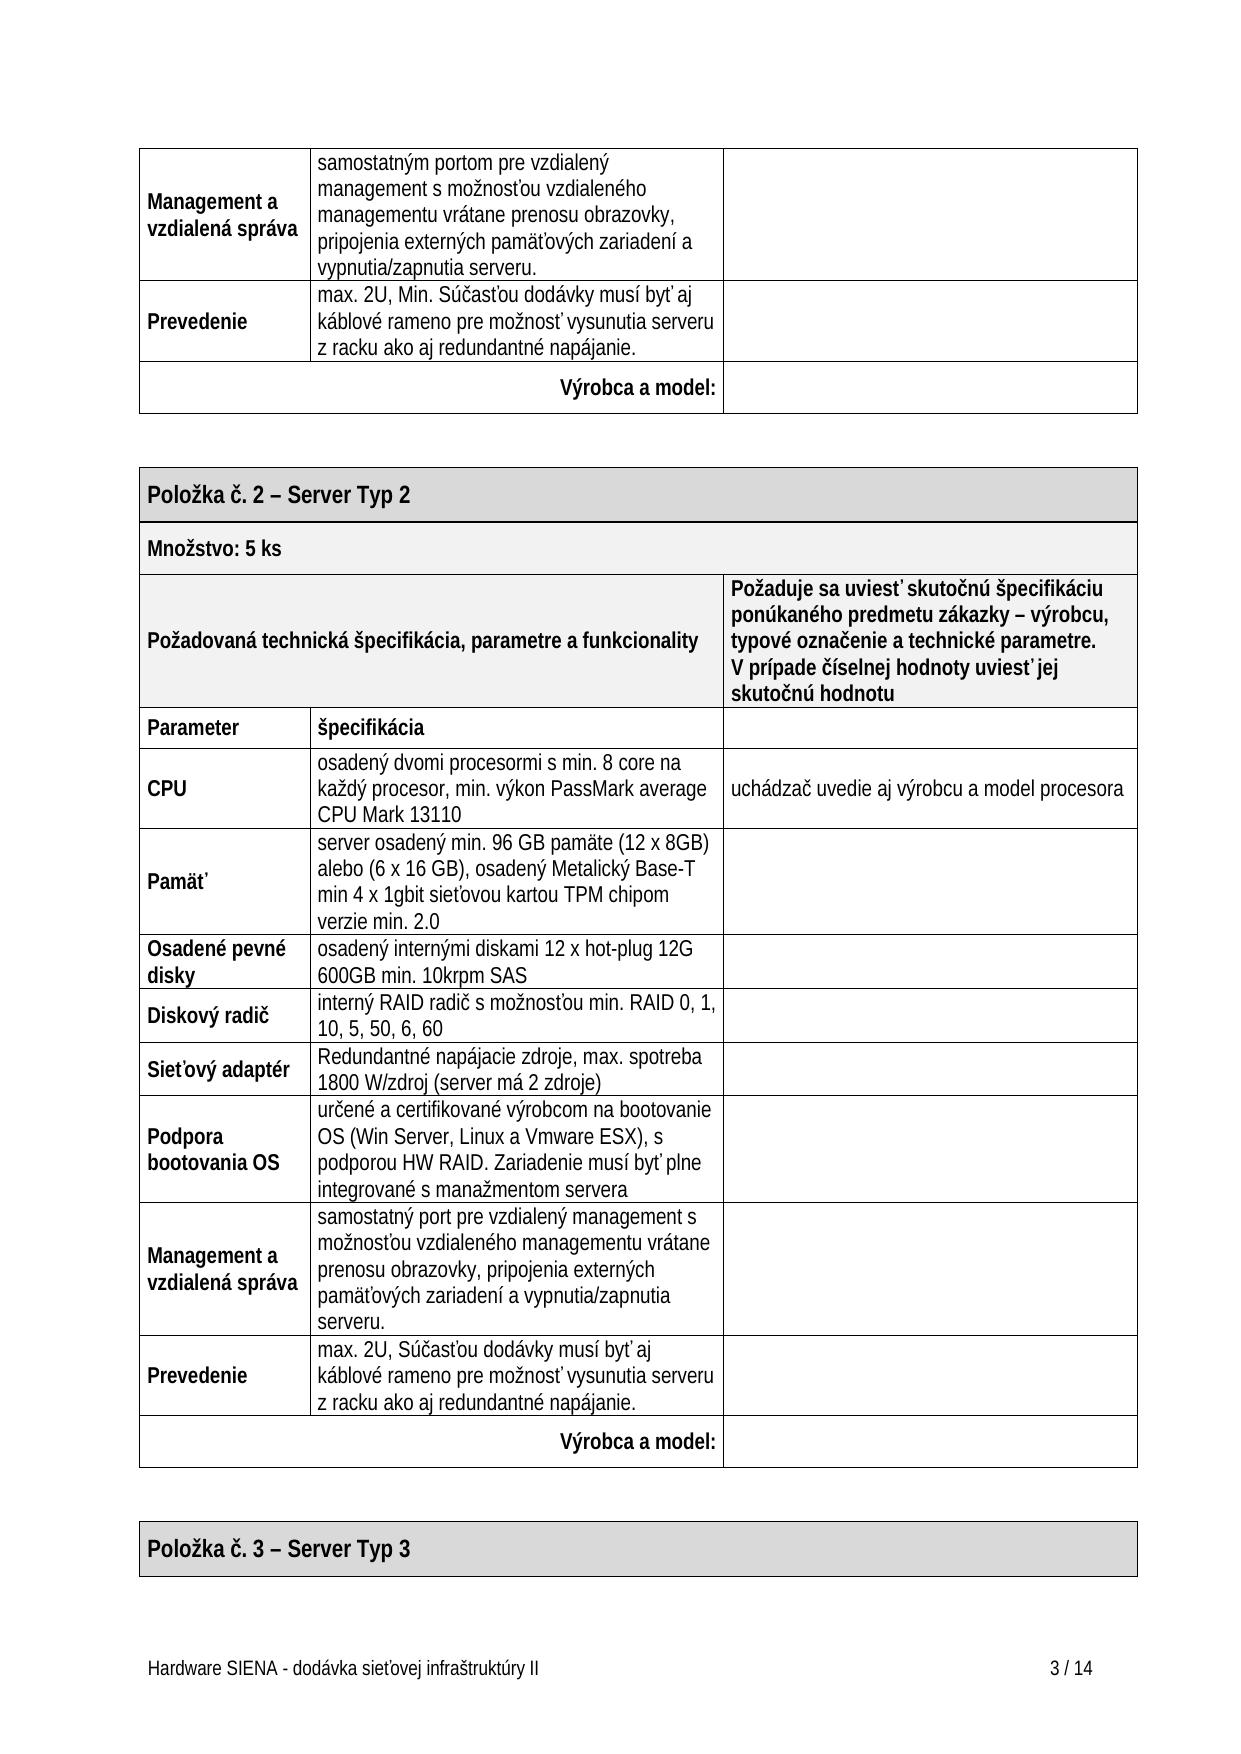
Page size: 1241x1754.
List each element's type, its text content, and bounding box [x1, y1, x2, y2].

table_cell Požadovaná technická špecifikácia, parametre a funkcionality [140, 575, 723, 707]
table_cell [724, 989, 1137, 1042]
table_cell [724, 1336, 1137, 1415]
table_cell Pamäť [140, 829, 310, 934]
table_cell Prevedenie [140, 281, 310, 361]
table_cell server osadený min. 96 GB pamäte (12 x 8GB) alebo (6 x 16 GB), osadený Metalický Base-T min 4 x 1gbit sieťovou kartou TPM chipom verzie min. 2.0 [311, 829, 723, 934]
table_cell osadený internými diskami 12 x hot-plug 12G 600GB min. 10krpm SAS [311, 935, 723, 988]
table_cell Management a vzdialená správa [140, 1203, 310, 1335]
table_cell [724, 362, 1137, 413]
table_cell [724, 281, 1137, 361]
table_cell osadený dvomi procesormi s min. 8 core na každý procesor, min. výkon PassMark average CPU Mark 13110 [311, 749, 723, 828]
table_cell [724, 1096, 1137, 1202]
table_cell [724, 935, 1137, 988]
table_cell Prevedenie [140, 1336, 310, 1415]
table_header Položka č. 2 – Server Typ 2 [140, 468, 1137, 521]
table_cell samostatný port pre vzdialený management s možnosťou vzdialeného managementu vrátane prenosu obrazovky, pripojenia externých pamäťových zariadení a vypnutia/zapnutia serveru. [311, 1203, 723, 1335]
table_cell samostatným portom pre vzdialený management s možnosťou vzdialeného managementu vrátane prenosu obrazovky, pripojenia externých pamäťových zariadení a vypnutia/zapnutia serveru. [311, 149, 723, 280]
table_header Položka č. 3 – Server Typ 3 [140, 1522, 1137, 1576]
table_cell Redundantné napájacie zdroje, max. spotreba 1800 W/zdroj (server má 2 zdroje) [311, 1043, 723, 1095]
table_cell Podpora bootovania OS [140, 1096, 310, 1202]
table_cell [724, 1416, 1137, 1467]
table_cell Požaduje sa uviesť skutočnú špecifikáciu ponúkaného predmetu zákazky – výrobcu, typové označenie a technické parametre. V prípade číselnej hodnoty uviesť jej skutočnú hodnotu [724, 575, 1137, 707]
table_cell Management a vzdialená správa [140, 149, 310, 280]
table_cell Parameter [140, 708, 310, 748]
table_cell Osadené pevné disky [140, 935, 310, 988]
table_cell interný RAID radič s možnosťou min. RAID 0, 1, 10, 5, 50, 6, 60 [311, 989, 723, 1042]
table_cell Sieťový adaptér [140, 1043, 310, 1095]
table_cell špecifikácia [311, 708, 723, 748]
table_cell Diskový radič [140, 989, 310, 1042]
table_cell uchádzač uvedie aj výrobcu a model procesora [724, 749, 1137, 828]
table_cell Výrobca a model: [140, 362, 723, 413]
table_cell [724, 149, 1137, 280]
table_cell Výrobca a model: [140, 1416, 723, 1467]
table_cell max. 2U, Súčasťou dodávky musí byť aj káblové rameno pre možnosť vysunutia serveru z racku ako aj redundantné napájanie. [311, 1336, 723, 1415]
table_cell [724, 1043, 1137, 1095]
table_cell [724, 708, 1137, 748]
table_cell max. 2U, Min. Súčasťou dodávky musí byť aj káblové rameno pre možnosť vysunutia serveru z racku ako aj redundantné napájanie. [311, 281, 723, 361]
table_cell Množstvo: 5 ks [140, 523, 1137, 574]
table_cell [724, 1203, 1137, 1335]
table_cell [724, 829, 1137, 934]
table_cell CPU [140, 749, 310, 828]
table_cell určené a certifikované výrobcom na bootovanie OS (Win Server, Linux a Vmware ESX), s podporou HW RAID. Zariadenie musí byť plne integrované s manažmentom servera [311, 1096, 723, 1202]
